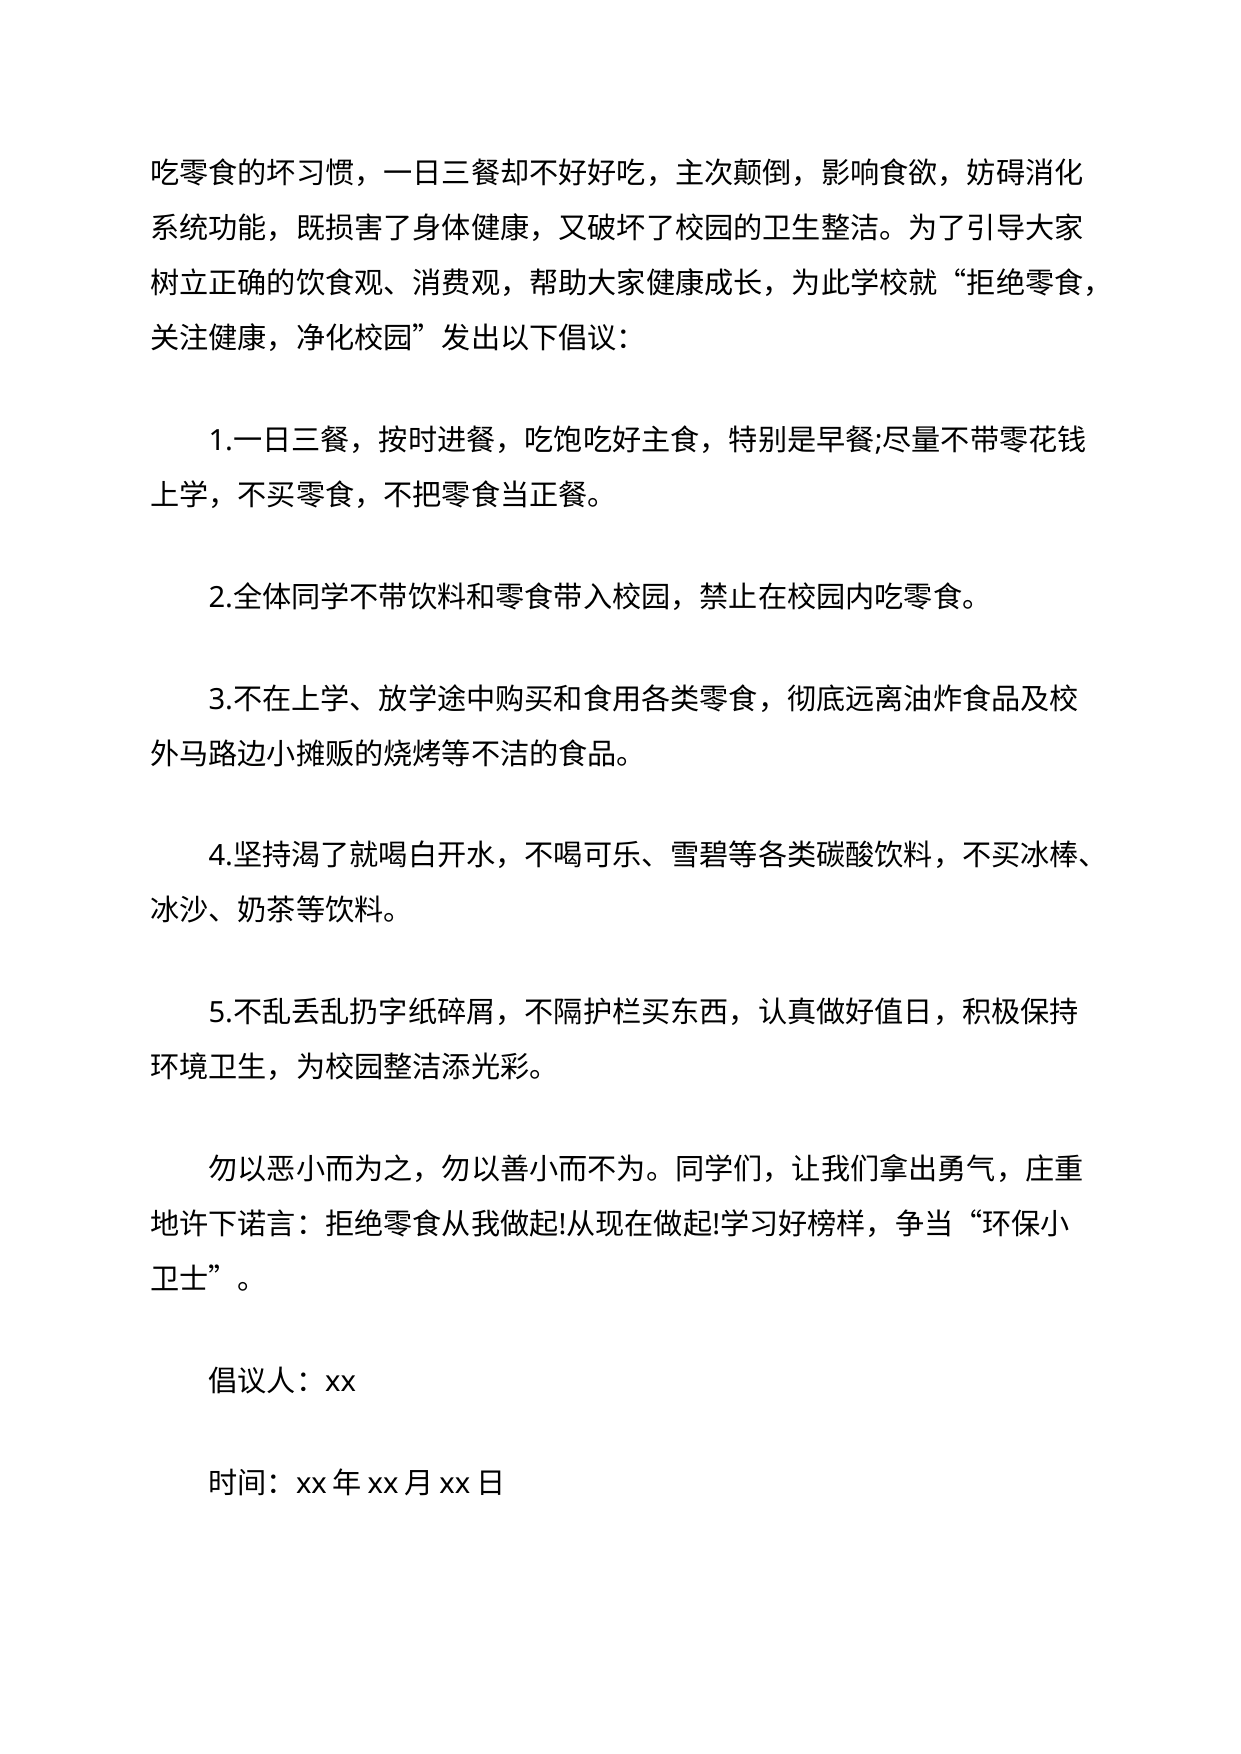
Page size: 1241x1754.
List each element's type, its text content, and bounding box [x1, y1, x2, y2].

text 勿以恶小而为之，勿以善小而不为。同学们，让我们拿出勇气，庄重地许下诺言：拒绝零食从我做起!从现在做起!学习好榜样，争当“环保小卫士”。 [150, 1146, 1090, 1298]
text 倡议人：xx [150, 1357, 1090, 1399]
text 5.不乱丢乱扔字纸碎屑，不隔护栏买东西，认真做好值日，积极保持环境卫生，为校园整洁添光彩。 [150, 989, 1090, 1086]
text 3.不在上学、放学途中购买和食用各类零食，彻底远离油炸食品及校外马路边小摊贩的烧烤等不洁的食品。 [150, 675, 1090, 772]
text 1.一日三餐，按时进餐，吃饱吃好主食，特别是早餐;尽量不带零花钱上学，不买零食，不把零食当正餐。 [150, 416, 1090, 514]
text 4.坚持渴了就喝白开水，不喝可乐、雪碧等各类碳酸饮料，不买冰棒、冰沙、奶茶等饮料。 [150, 832, 1090, 929]
text 2.全体同学不带饮料和零食带入校园，禁止在校园内吃零食。 [150, 573, 1090, 616]
text 时间：xx年xx月xx日 [150, 1459, 1090, 1502]
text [150, 150, 1090, 357]
